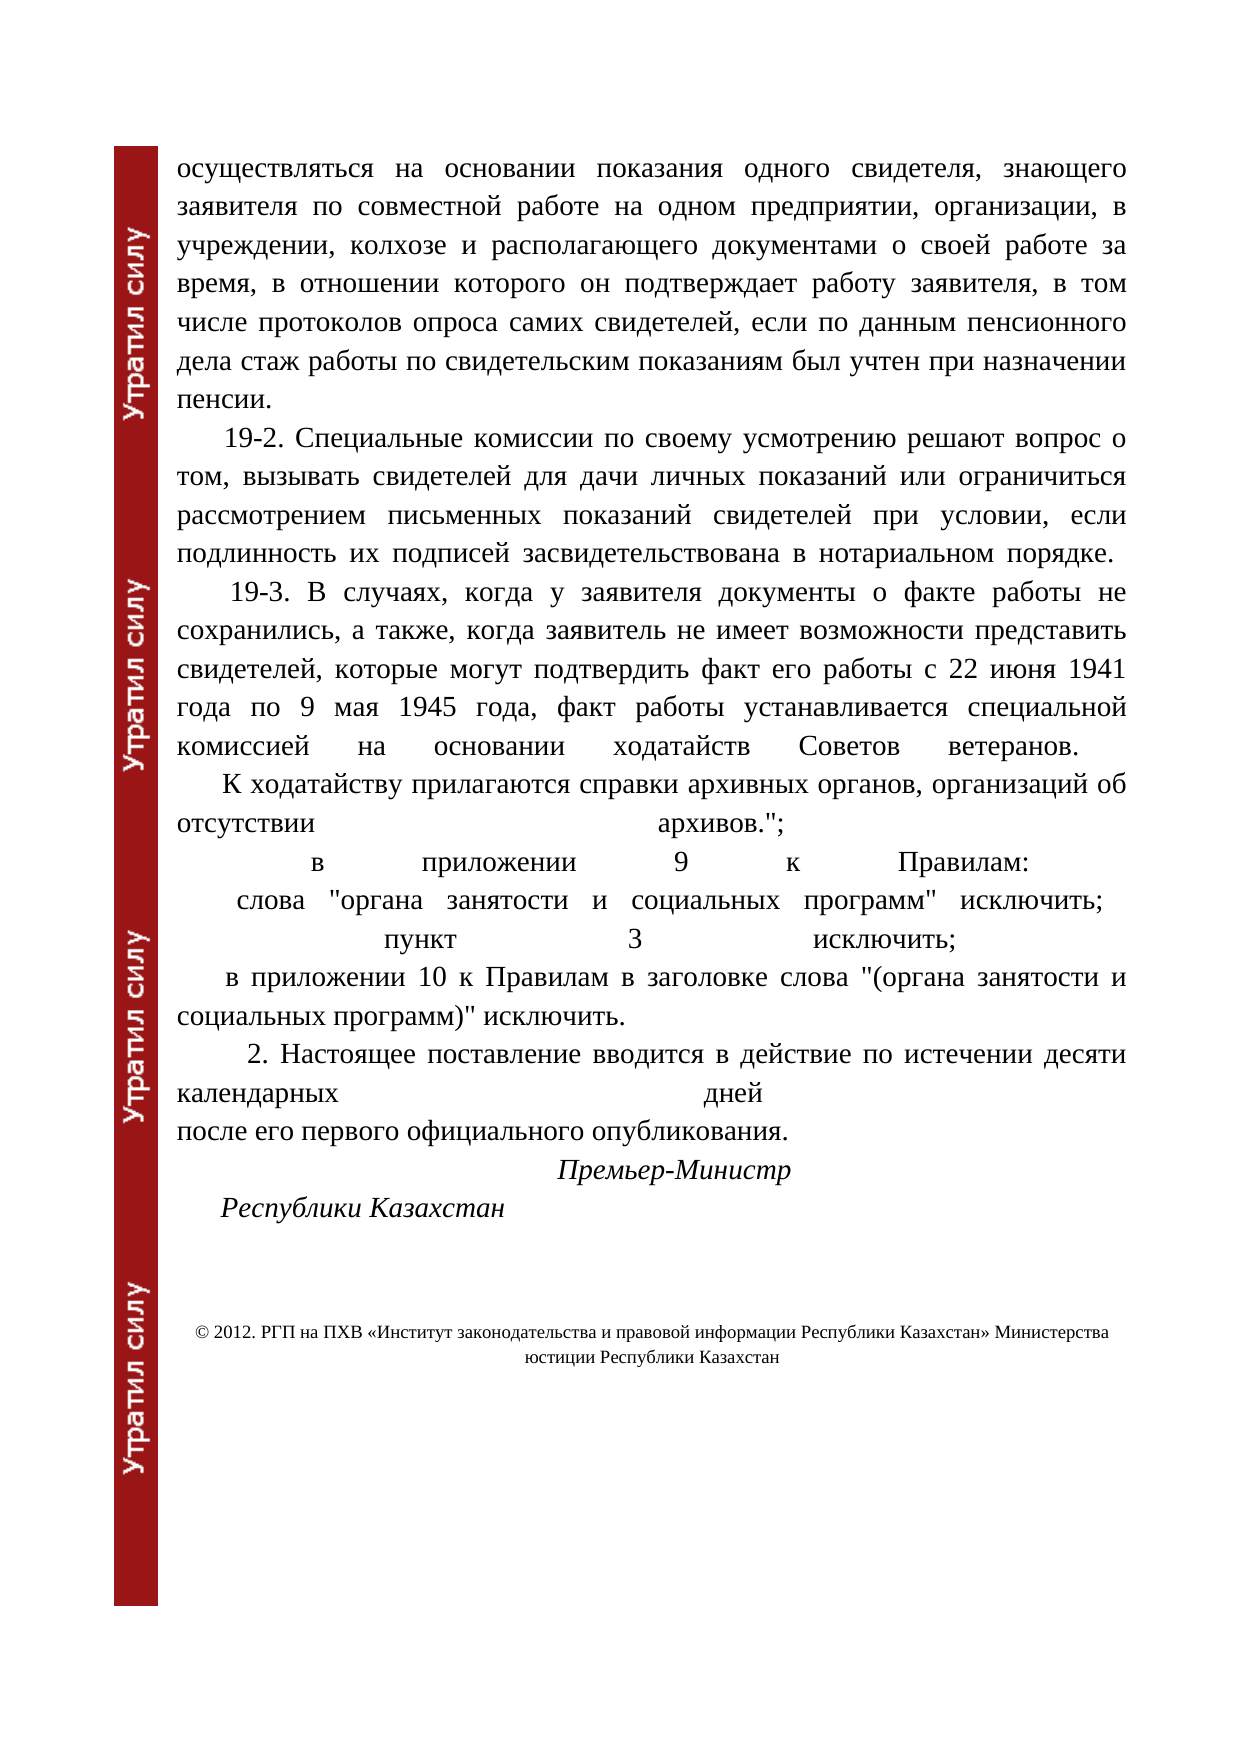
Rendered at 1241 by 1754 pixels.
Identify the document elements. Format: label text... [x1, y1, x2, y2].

text © 2012. РГП на ПХВ «Институт законодательства и правовой информации Республики Казахстан» Министерства юстиции Республики Казахстан [112, 1321, 1128, 1367]
picture [114, 146, 158, 150]
text 2. Настоящее поставление вводится в действие по истечении десяти календарных дней после его первого официального опубликования. [112, 1036, 1128, 1147]
picture [114, 1224, 158, 1321]
picture [114, 1147, 158, 1152]
text Премьер-Министр Республики Казахстан [112, 1152, 1128, 1224]
picture [114, 1367, 158, 1606]
picture [114, 1031, 158, 1036]
